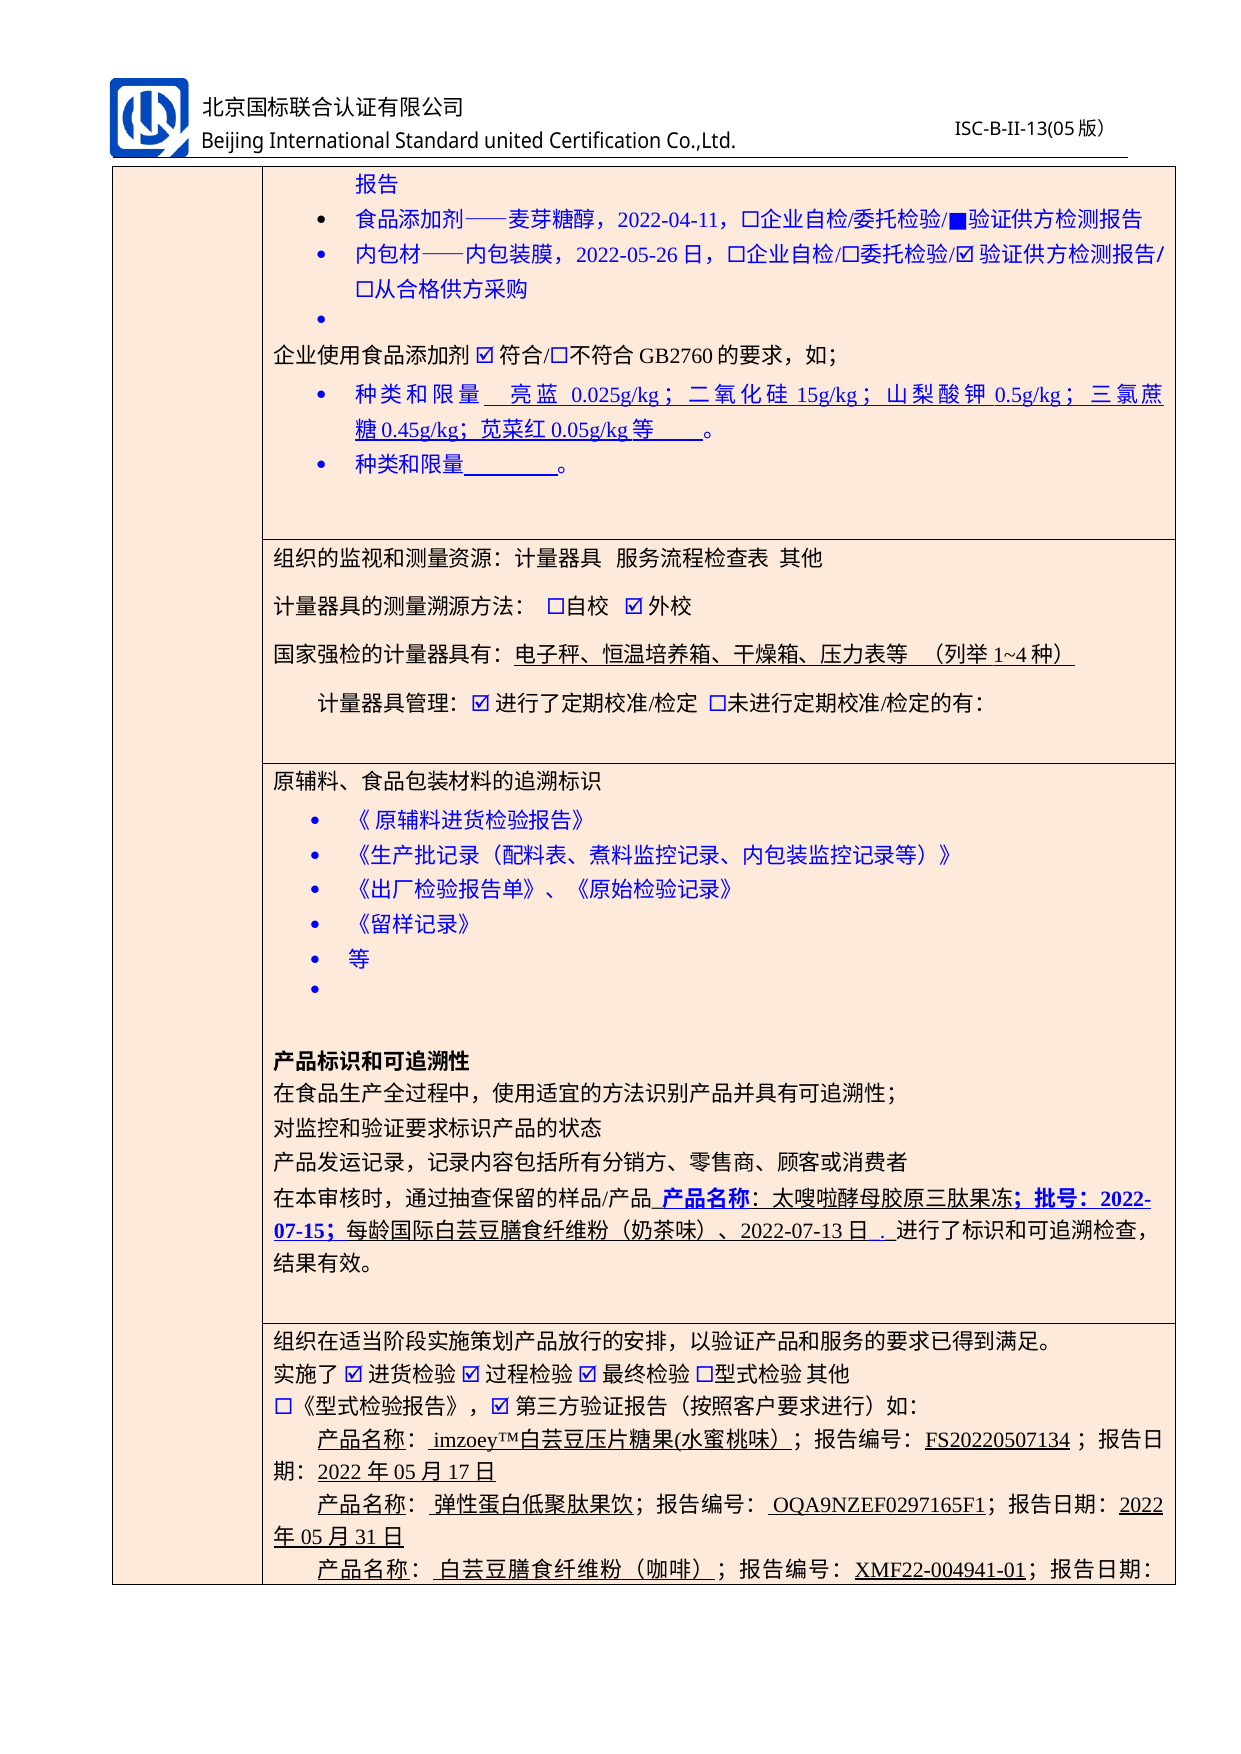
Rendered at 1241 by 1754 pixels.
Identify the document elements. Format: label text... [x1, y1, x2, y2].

table_cell 组织的监视和测量资源：计量器具 服务流程检查表 其他 计量器具的测量溯源方法： 自校 外校 国家强检的计量器具有：电子秤、恒温培养箱、干燥箱、压力表等 （列举1~4种） 计量器具管理：进行了定期校准/检定 未进行定期校准/检定的有： [263, 540, 1175, 763]
table_cell 原辅料、食品包装材料的追溯标识 《 原辅料进货检验报告》 《生产批记录（配料表、煮料监控记录、内包装监控记录等）》 《出厂检验报告单》、《原始检验记录》 《留样记录》 等 产品标识和可追溯性 在食品生产全过程中，使用适宜的方法识别产品并具有可追溯性； 对监控和验证要求标识产品的状态 产品发运记录，记录内容包括所有分销方、零售商、顾客或消费者 在本审核时，通过抽查保留的样品/产品_产品名称：太嗖啦酵母胶原三肽果冻；批号：2022-07-15；每龄国际白芸豆膳食纤维粉（奶茶味）、2022-07-13日_._进行了标识和可追溯检查，结果有效。 [263, 764, 1175, 1323]
picture [109, 78, 189, 158]
